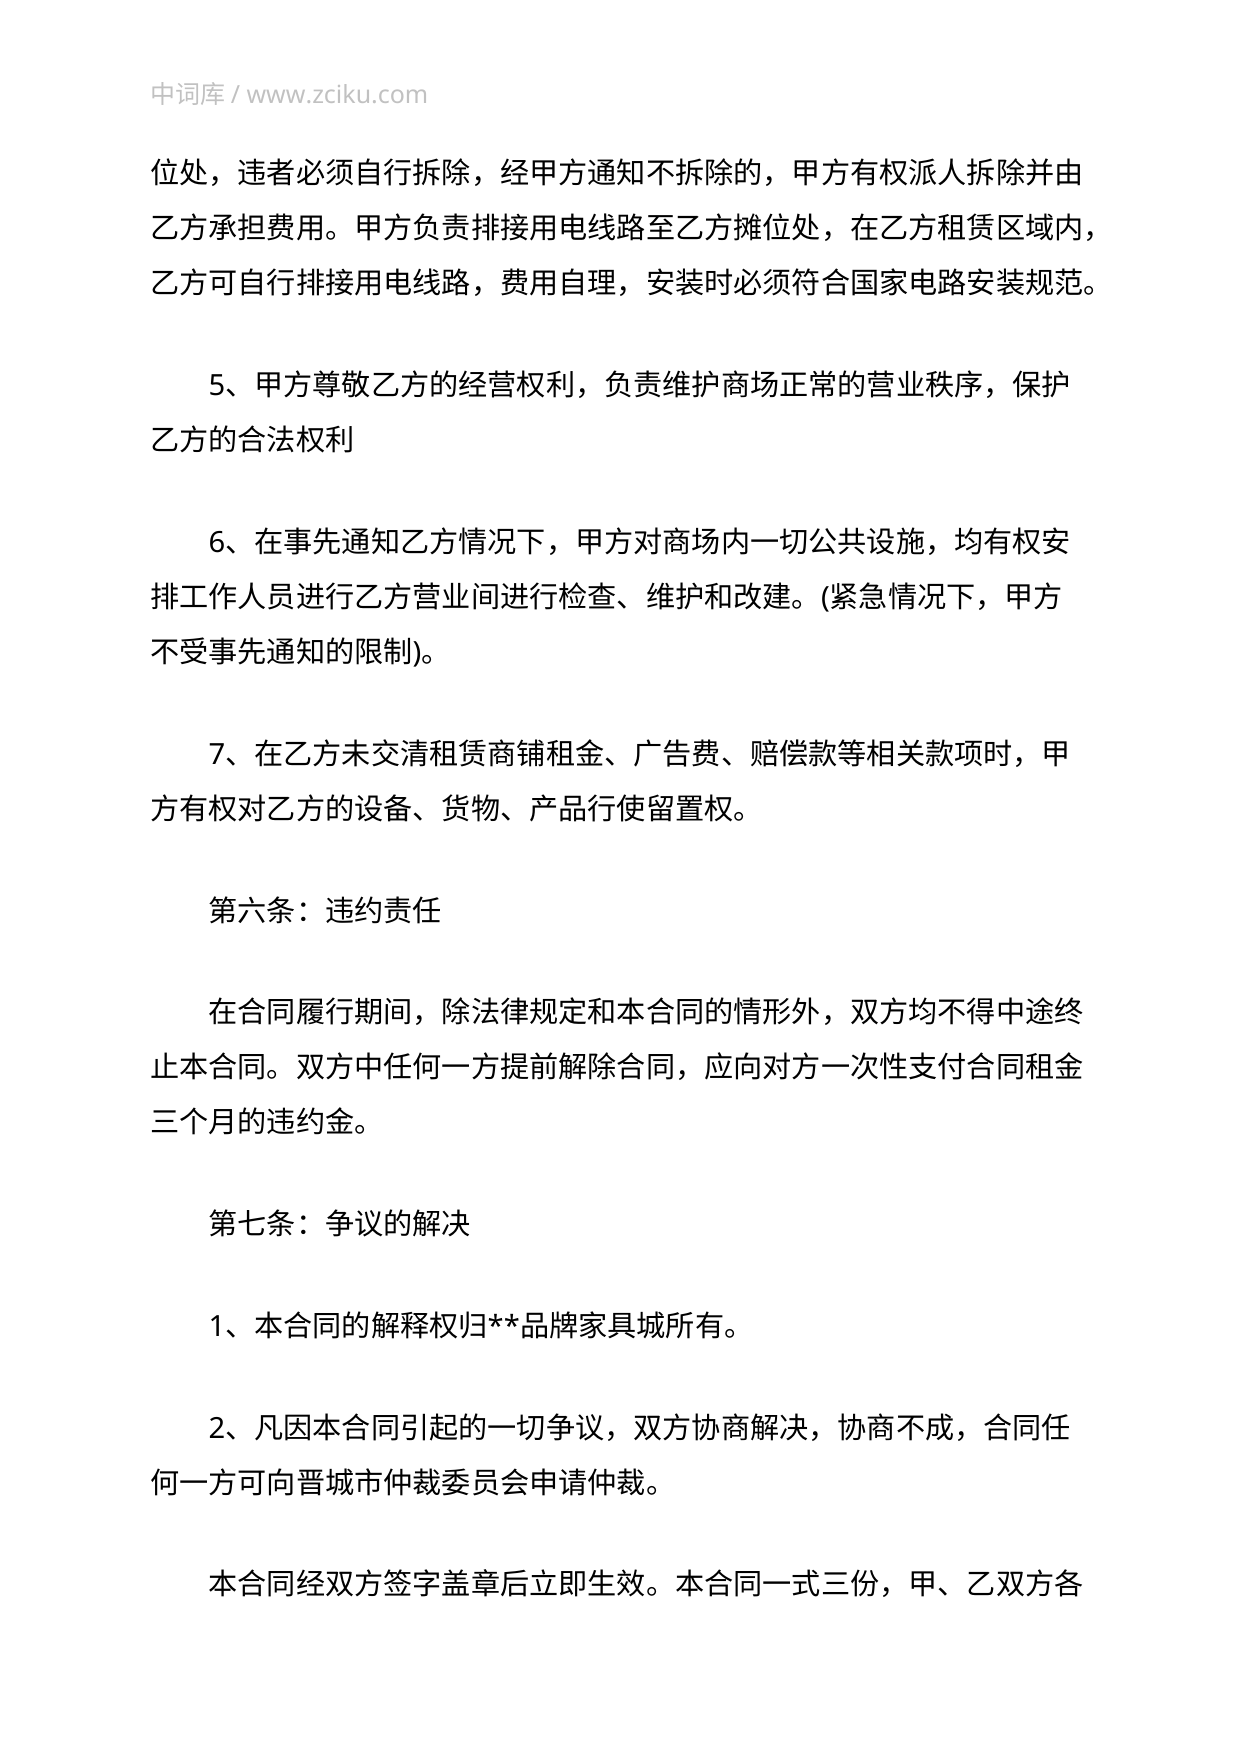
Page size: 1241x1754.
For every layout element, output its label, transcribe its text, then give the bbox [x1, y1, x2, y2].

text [150, 150, 1090, 302]
text 7、在乙方未交清租赁商铺租金、广告费、赔偿款等相关款项时，甲方有权对乙方的设备、货物、产品行使留置权。 [150, 730, 1090, 828]
text 1、本合同的解释权归**品牌家具城所有。 [150, 1302, 1090, 1344]
text 第七条：争议的解决 [150, 1200, 1090, 1243]
text 在合同履行期间，除法律规定和本合同的情形外，双方均不得中途终止本合同。双方中任何一方提前解除合同，应向对方一次性支付合同租金三个月的违约金。 [150, 989, 1090, 1141]
text 第六条：违约责任 [150, 887, 1090, 929]
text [150, 1561, 1090, 1603]
text 2、凡因本合同引起的一切争议，双方协商解决，协商不成，合同任何一方可向晋城市仲裁委员会申请仲裁。 [150, 1404, 1090, 1501]
text 6、在事先通知乙方情况下，甲方对商场内一切公共设施，均有权安排工作人员进行乙方营业间进行检查、维护和改建。(紧急情况下，甲方不受事先通知的限制)。 [150, 518, 1090, 671]
text 5、甲方尊敬乙方的经营权利，负责维护商场正常的营业秩序，保护乙方的合法权利 [150, 362, 1090, 459]
